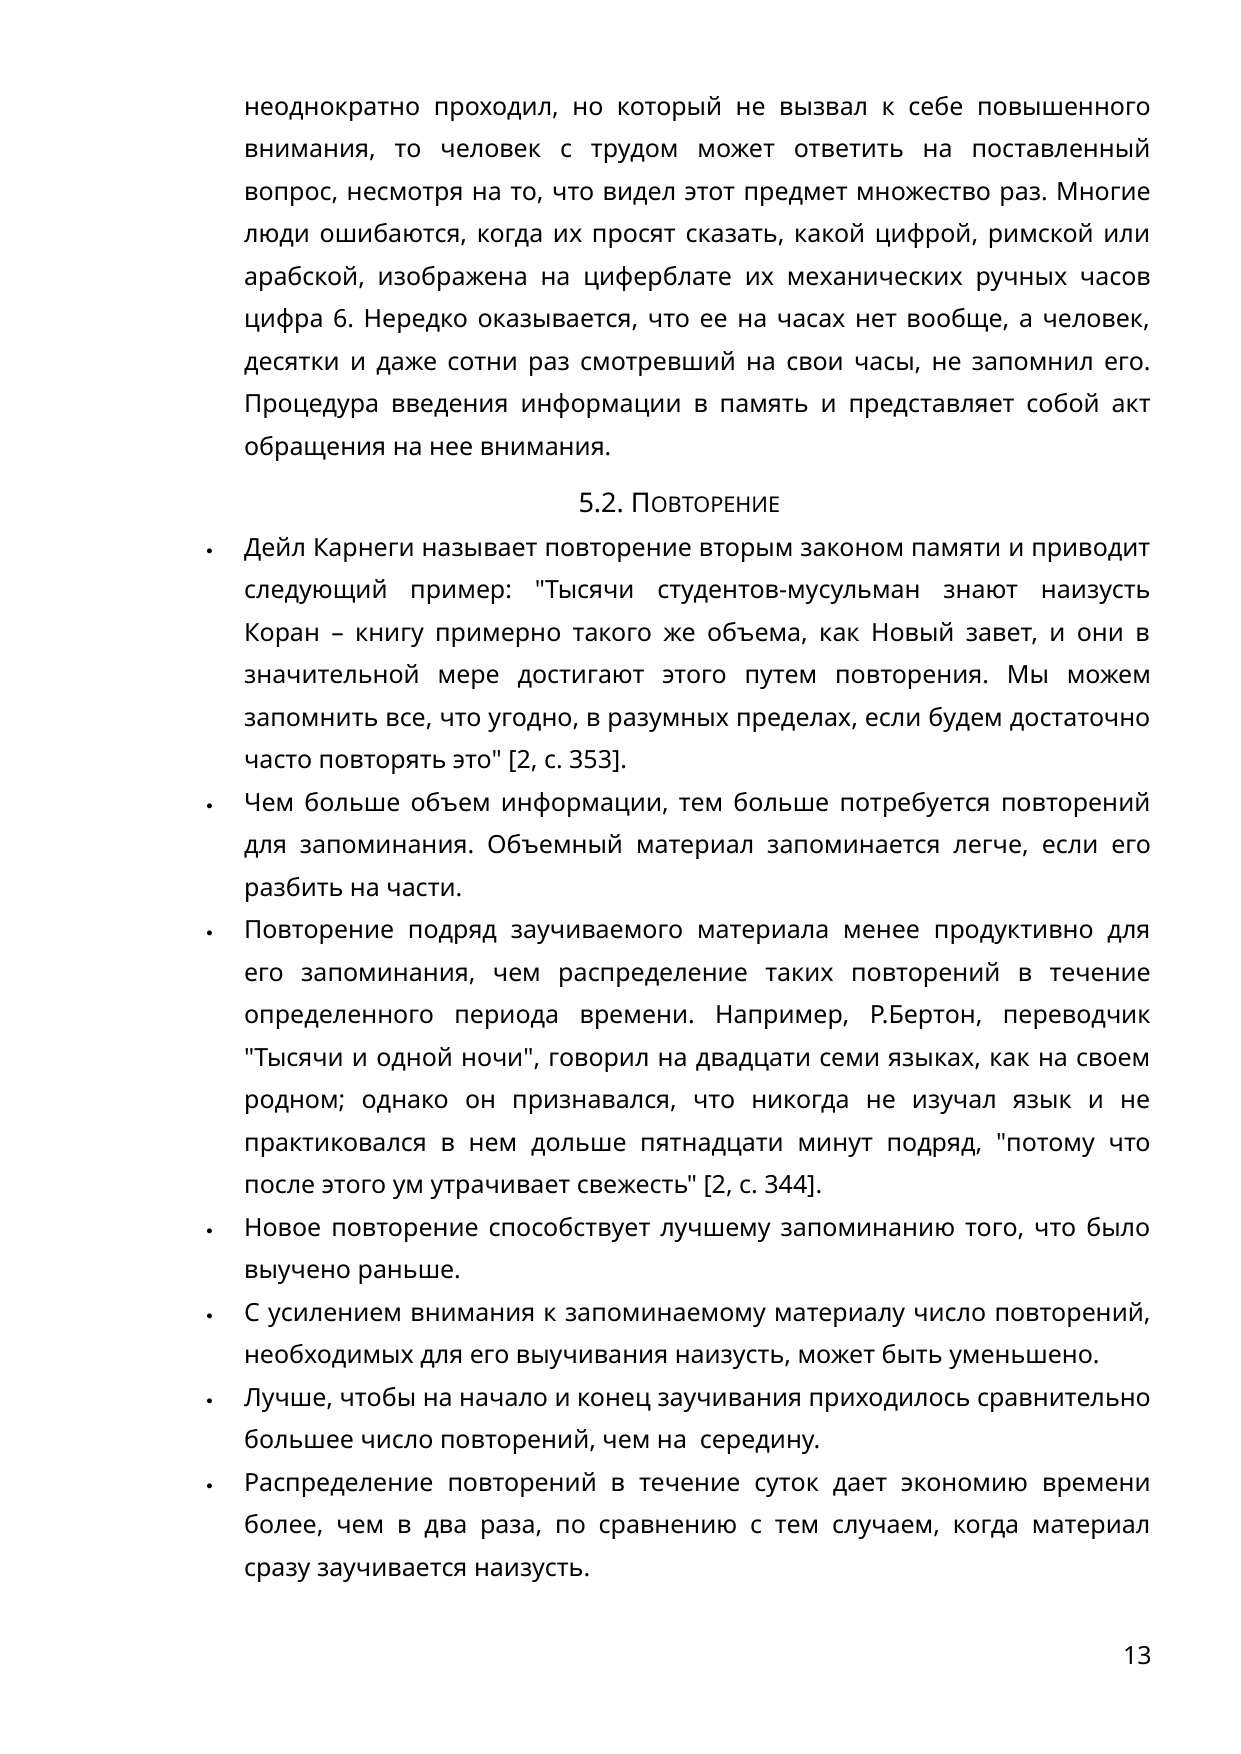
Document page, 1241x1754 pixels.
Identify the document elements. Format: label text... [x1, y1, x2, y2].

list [207, 89, 1152, 463]
list Распределение повторений в течение суток дает экономию времени более, чем в два раза, по сравнению с тем случаем, когда материал сразу заучивается наизусть. [207, 1465, 1152, 1584]
list Новое повторение способствует лучшему запоминанию того, что было выучено раньше. [207, 1210, 1152, 1286]
subtitle 5.2. Повторение [325, 484, 1033, 521]
list Чем больше объем информации, тем больше потребуется повторений для запоминания. Объемный материал запоминается легче, если его разбить на части. [207, 785, 1152, 904]
list Лучше, чтобы на начало и конец заучивания приходилось сравнительно большее число повторений, чем на середину. [207, 1380, 1152, 1456]
list Дейл Карнеги называет повторение вторым законом памяти и приводит следующий пример: "Тысячи студентов-мусульман знают наизусть Коран – книгу примерно такого же объема, как Новый завет, и они в значительной мере достигают этого путем повторения. Мы можем запомнить все, что угодно, в разумных пределах, если будем достаточно часто повторять это" [2, с. 353]. [207, 530, 1152, 776]
list С усилением внимания к запоминаемому материалу число повторений, необходимых для его выучивания наизусть, может быть уменьшено. [207, 1295, 1152, 1371]
list Повторение подряд заучиваемого материала менее продуктивно для его запоминания, чем распределение таких повторений в течение определенного периода времени. Например, Р.Бертон, переводчик "Тысячи и одной ночи", говорил на двадцати семи языках, как на своем родном; однако он признавался, что никогда не изучал язык и не практиковался в нем дольше пятнадцати минут подряд, "потому что после этого ум утрачивает свежесть" [2, с. 344]. [207, 912, 1152, 1201]
